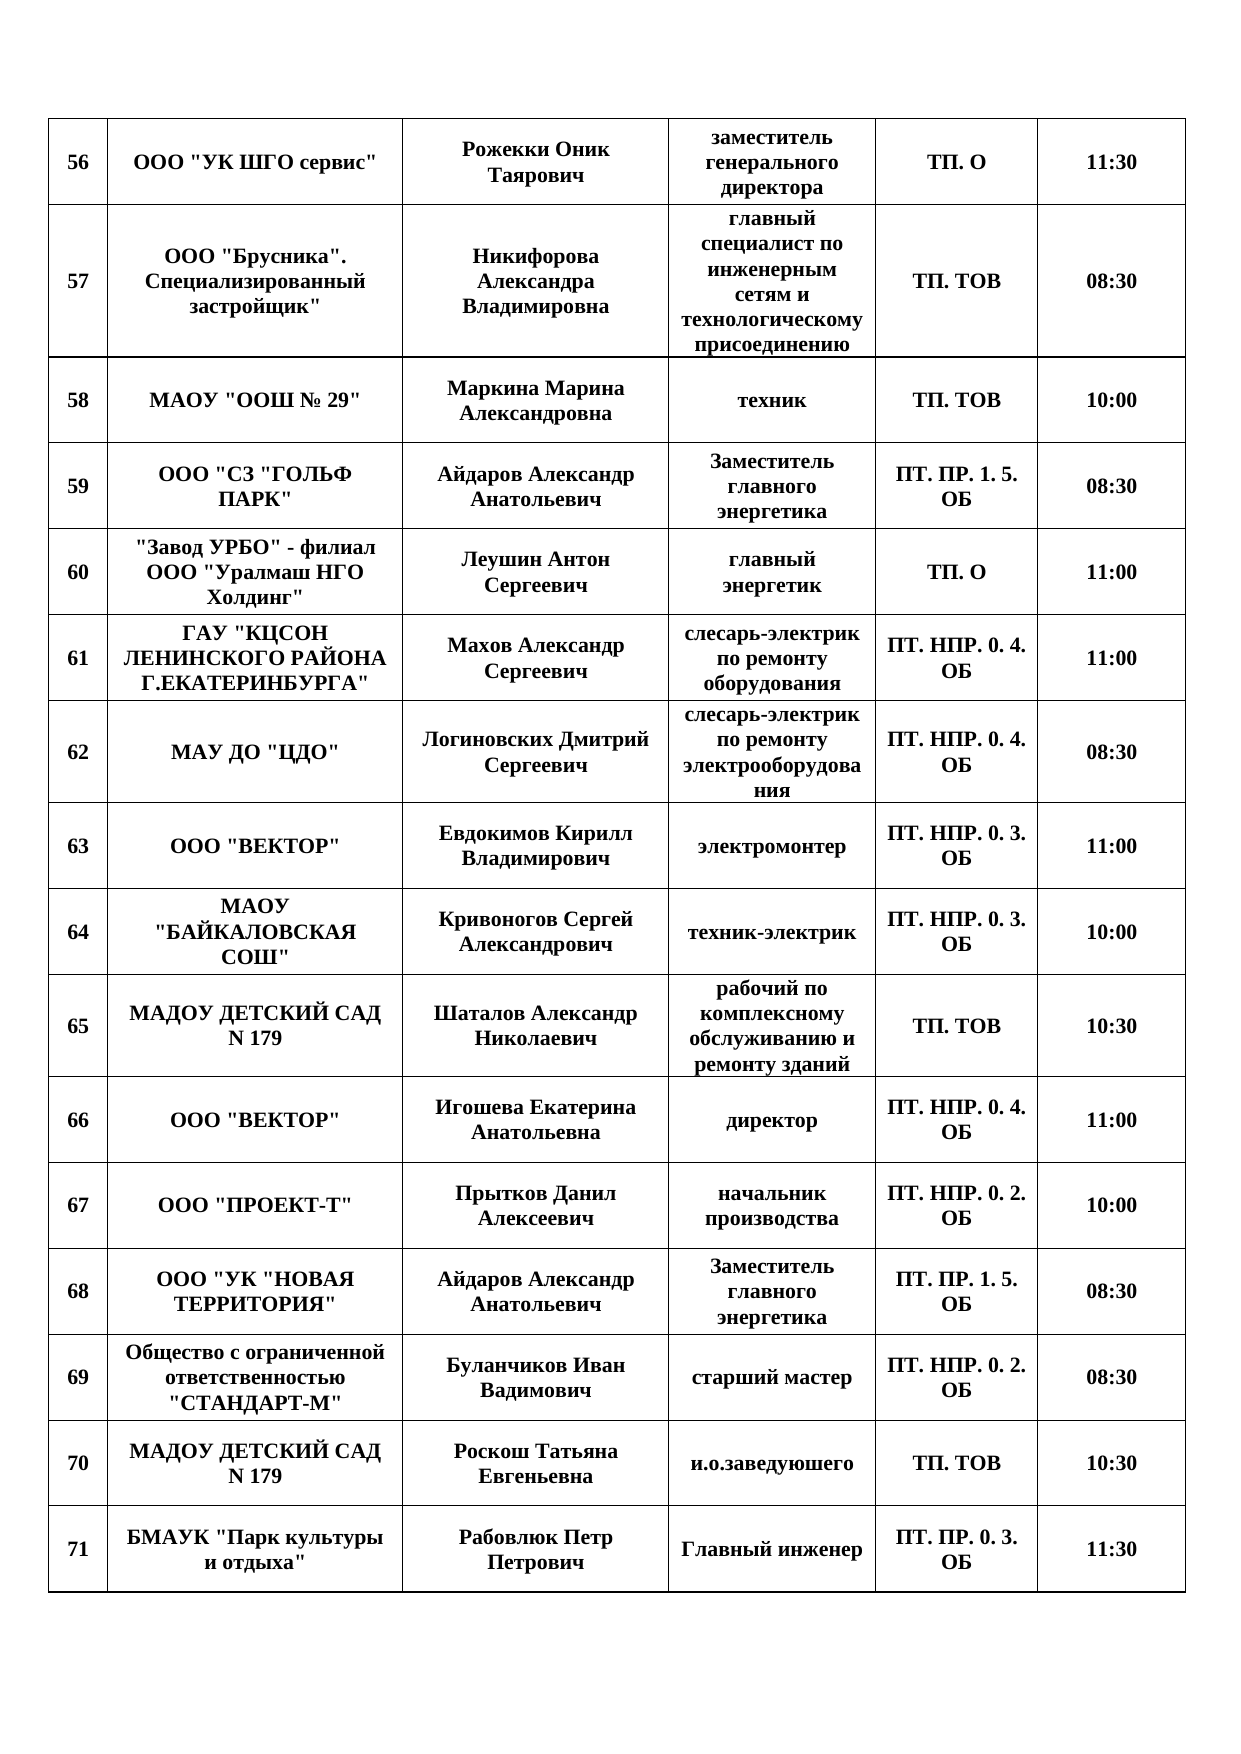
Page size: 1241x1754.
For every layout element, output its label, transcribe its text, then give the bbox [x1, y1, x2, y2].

table_cell БМАУК "Парк культуры и отдыха" [108, 1506, 402, 1591]
table_cell техник [669, 358, 875, 442]
table_cell Никифорова Александра Владимировна [403, 205, 668, 356]
table_cell ГАУ "КЦСОН ЛЕНИНСКОГО РАЙОНА Г.ЕКАТЕРИНБУРГА" [108, 615, 402, 700]
table_cell 10:00 [1038, 889, 1185, 974]
table_cell 66 [49, 1077, 107, 1162]
table_cell 11:30 [1038, 1506, 1185, 1591]
table_cell ООО "УК ШГО сервис" [108, 119, 402, 204]
table_cell 08:30 [1038, 443, 1185, 528]
table_cell ТП. ТОВ [876, 975, 1037, 1076]
table_cell 10:00 [1038, 358, 1185, 442]
table_cell электромонтер [669, 803, 875, 888]
table_cell Буланчиков Иван Вадимович [403, 1335, 668, 1419]
table_cell Логиновских Дмитрий Сергеевич [403, 701, 668, 802]
table_cell 11:00 [1038, 529, 1185, 614]
table_cell Евдокимов Кирилл Владимирович [403, 803, 668, 888]
table_cell 57 [49, 205, 107, 356]
table_cell 71 [49, 1506, 107, 1591]
table_cell МАДОУ ДЕТСКИЙ САД N 179 [108, 1421, 402, 1505]
table_cell 08:30 [1038, 701, 1185, 802]
table_cell ПТ. НПР. 0. 3. ОБ [876, 889, 1037, 974]
table_cell 64 [49, 889, 107, 974]
table_cell рабочий по комплексному обслуживанию и ремонту зданий [669, 975, 875, 1076]
table_cell 68 [49, 1249, 107, 1333]
table_cell ООО "СЗ "ГОЛЬФ ПАРК" [108, 443, 402, 528]
table_cell 56 [49, 119, 107, 204]
table_cell ООО "УК "НОВАЯ ТЕРРИТОРИЯ" [108, 1249, 402, 1333]
table_cell и.о.заведуюшего [669, 1421, 875, 1505]
table_cell ТП. ТОВ [876, 358, 1037, 442]
table_cell Общество с ограниченной ответственностью "СТАНДАРТ-М" [108, 1335, 402, 1419]
table_cell 11:00 [1038, 615, 1185, 700]
table_cell ПТ. ПР. 1. 5. ОБ [876, 1249, 1037, 1333]
table_cell МАУ ДО "ЦДО" [108, 701, 402, 802]
table_cell Игошева Екатерина Анатольевна [403, 1077, 668, 1162]
table_cell Рожекки Оник Таярович [403, 119, 668, 204]
table_cell 61 [49, 615, 107, 700]
table_cell Роскош Татьяна Евгеньевна [403, 1421, 668, 1505]
table_cell 70 [49, 1421, 107, 1505]
table_cell Рабовлюк Петр Петрович [403, 1506, 668, 1591]
table_cell Айдаров Александр Анатольевич [403, 443, 668, 528]
table_cell 11:00 [1038, 1077, 1185, 1162]
table_cell ООО "ПРОЕКТ-Т" [108, 1163, 402, 1248]
table_cell Айдаров Александр Анатольевич [403, 1249, 668, 1333]
table_cell ПТ. НПР. 0. 4. ОБ [876, 701, 1037, 802]
table_cell 11:30 [1038, 119, 1185, 204]
table_cell техник-электрик [669, 889, 875, 974]
table_cell ООО "ВЕКТОР" [108, 1077, 402, 1162]
table_cell слесарь-электрик по ремонту электрооборудования [669, 701, 875, 802]
table_cell МАДОУ ДЕТСКИЙ САД N 179 [108, 975, 402, 1076]
table_cell ПТ. НПР. 0. 2. ОБ [876, 1163, 1037, 1248]
table_cell Заместитель главного энергетика [669, 443, 875, 528]
table_cell Заместитель главного энергетика [669, 1249, 875, 1333]
table_cell 10:30 [1038, 975, 1185, 1076]
table_cell МАОУ "БАЙКАЛОВСКАЯ СОШ" [108, 889, 402, 974]
table_cell 11:00 [1038, 803, 1185, 888]
table_cell Кривоногов Сергей Александрович [403, 889, 668, 974]
table_cell ООО "Брусника". Специализированный застройщик" [108, 205, 402, 356]
table_cell 60 [49, 529, 107, 614]
table_cell ПТ. НПР. 0. 3. ОБ [876, 803, 1037, 888]
table_cell слесарь-электрик по ремонту оборудования [669, 615, 875, 700]
table_cell 59 [49, 443, 107, 528]
table_cell начальник производства [669, 1163, 875, 1248]
table_cell директор [669, 1077, 875, 1162]
table_cell ООО "ВЕКТОР" [108, 803, 402, 888]
table_cell 63 [49, 803, 107, 888]
table_cell Главный инженер [669, 1506, 875, 1591]
table_cell ПТ. ПР. 1. 5. ОБ [876, 443, 1037, 528]
table_cell ТП. ТОВ [876, 1421, 1037, 1505]
table_cell МАОУ "ООШ № 29" [108, 358, 402, 442]
table_cell 65 [49, 975, 107, 1076]
table_cell Шаталов Александр Николаевич [403, 975, 668, 1076]
table_cell 67 [49, 1163, 107, 1248]
table_cell 58 [49, 358, 107, 442]
table_cell 10:00 [1038, 1163, 1185, 1248]
table_cell Леушин Антон Сергеевич [403, 529, 668, 614]
table_cell 08:30 [1038, 1335, 1185, 1419]
table_cell "Завод УРБО" - филиал ООО "Уралмаш НГО Холдинг" [108, 529, 402, 614]
table_cell ПТ. НПР. 0. 4. ОБ [876, 615, 1037, 700]
table_cell Маркина Марина Александровна [403, 358, 668, 442]
table_cell заместитель генерального директора [669, 119, 875, 204]
table_cell ПТ. НПР. 0. 4. ОБ [876, 1077, 1037, 1162]
table_cell 08:30 [1038, 205, 1185, 356]
table_cell 10:30 [1038, 1421, 1185, 1505]
table_cell ПТ. ПР. 0. 3. ОБ [876, 1506, 1037, 1591]
table_cell 62 [49, 701, 107, 802]
table_cell Махов Александр Сергеевич [403, 615, 668, 700]
table_cell ТП. О [876, 119, 1037, 204]
table_cell 08:30 [1038, 1249, 1185, 1333]
table_cell 69 [49, 1335, 107, 1419]
table_cell главный специалист по инженерным сетям и технологическому присоединению [669, 205, 875, 356]
table_cell ТП. О [876, 529, 1037, 614]
table_cell ТП. ТОВ [876, 205, 1037, 356]
table_cell главный энергетик [669, 529, 875, 614]
table_cell ПТ. НПР. 0. 2. ОБ [876, 1335, 1037, 1419]
table_cell Прытков Данил Алексеевич [403, 1163, 668, 1248]
table_cell старший мастер [669, 1335, 875, 1419]
